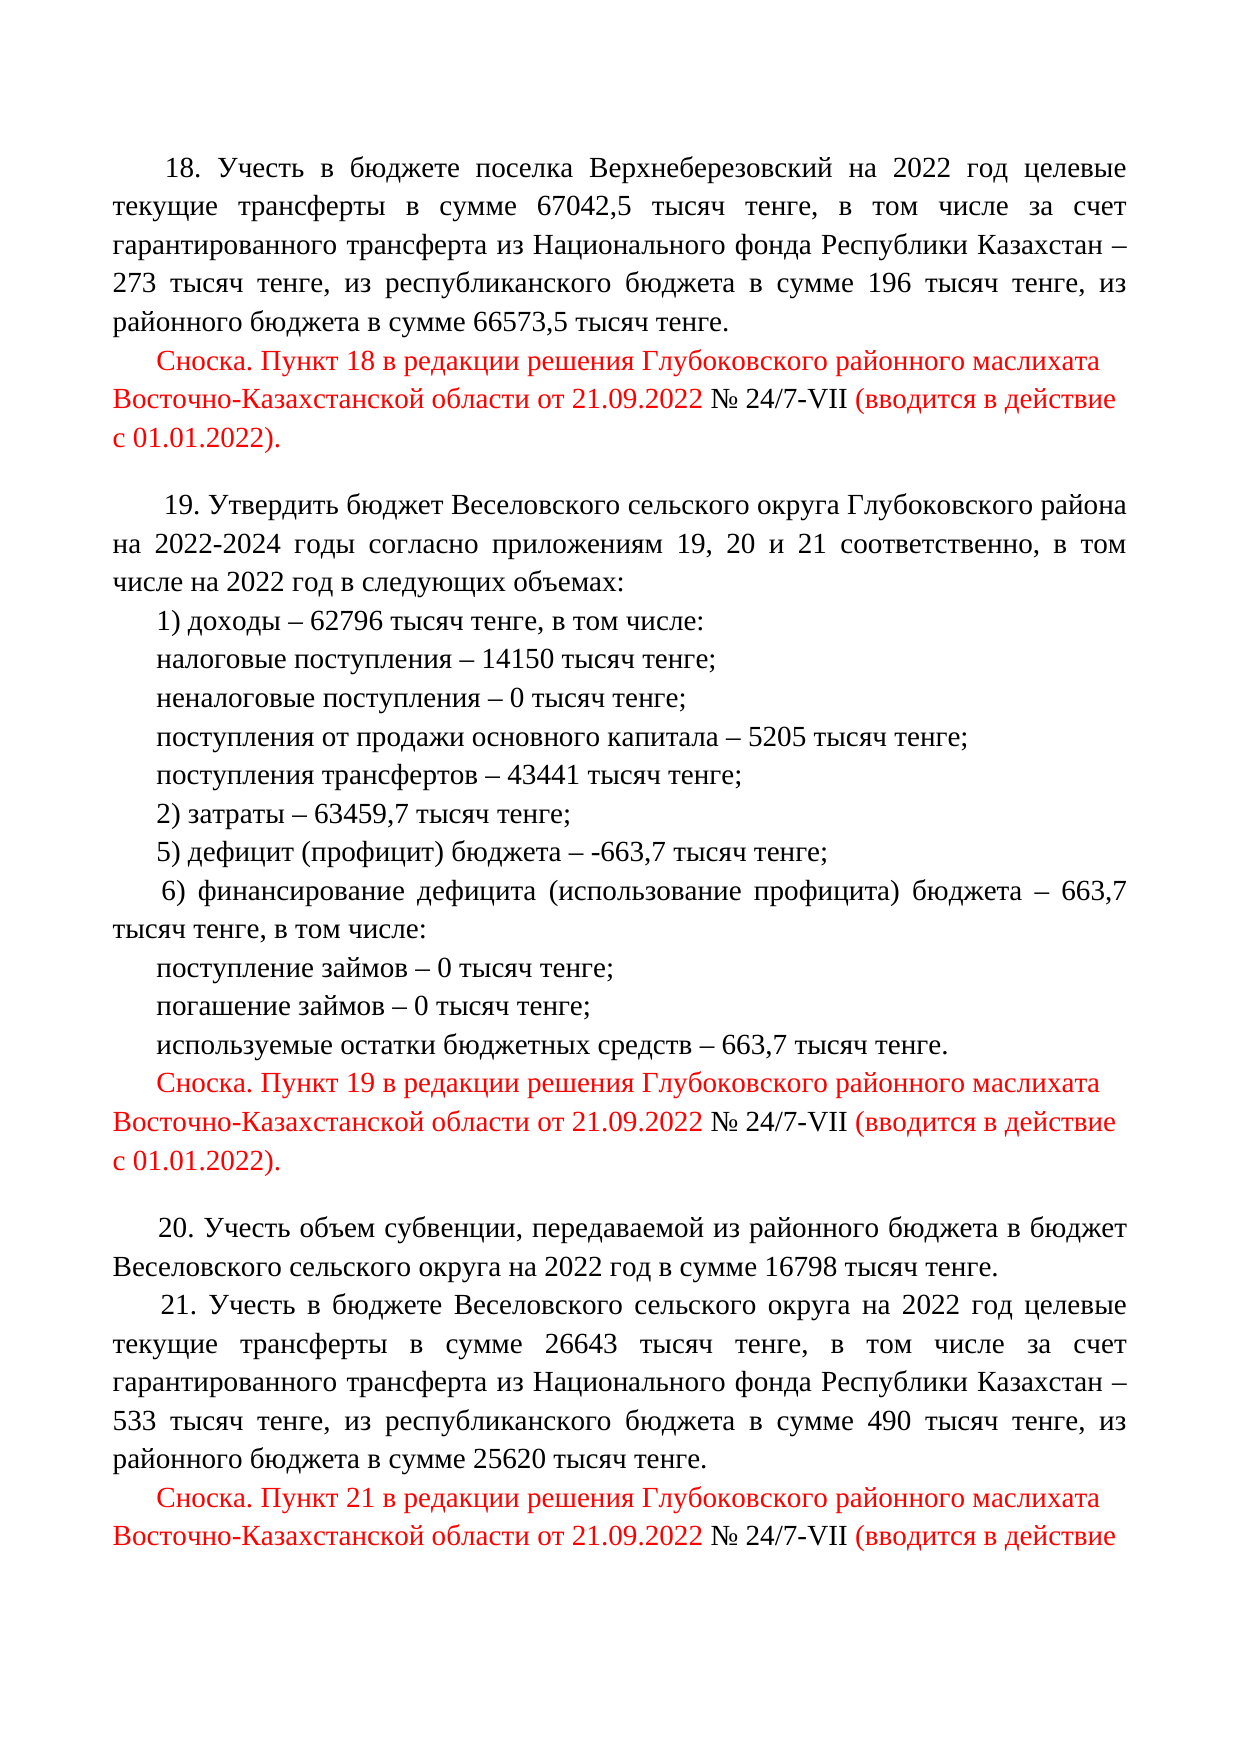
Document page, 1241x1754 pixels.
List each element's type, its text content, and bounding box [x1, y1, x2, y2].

text 2) затраты – 63459,7 тысяч тенге; [112, 796, 1128, 829]
text поступления трансфертов – 43441 тысяч тенге; [112, 757, 1128, 791]
text Сноска. Пункт 18 в редакции решения Глубоковского районного маслихата Восточно-Казахстанской области от 21.09.2022 № 24/7-VII (вводится в действие с 01.01.2022). [112, 343, 1128, 483]
text 1) доходы – 62796 тысяч тенге, в том числе: [112, 603, 1128, 637]
text налоговые поступления – 14150 тысяч тенге; [112, 642, 1128, 675]
text используемые остатки бюджетных средств – 663,7 тысяч тенге. [112, 1027, 1128, 1061]
text 21. Учесть в бюджете Веселовского сельского округа на 2022 год целевые текущие трансферты в сумме 26643 тысяч тенге, в том числе за счет гарантированного трансферта из Национального фонда Республики Казахстан – 533 тысяч тенге, из республиканского бюджета в сумме 490 тысяч тенге, из районного бюджета в сумме 25620 тысяч тенге. [112, 1287, 1128, 1475]
text неналоговые поступления – 0 тысяч тенге; [112, 680, 1128, 714]
text поступления от продажи основного капитала – 5205 тысяч тенге; [112, 719, 1128, 752]
text 5) дефицит (профицит) бюджета – -663,7 тысяч тенге; [112, 834, 1128, 868]
text Сноска. Пункт 19 в редакции решения Глубоковского районного маслихата Восточно-Казахстанской области от 21.09.2022 № 24/7-VII (вводится в действие с 01.01.2022). [112, 1066, 1128, 1206]
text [112, 1480, 1128, 1552]
text 6) финансирование дефицита (использование профицита) бюджета – 663,7 тысяч тенге, в том числе: [112, 873, 1128, 945]
text 18. Учесть в бюджете поселка Верхнеберезовский на 2022 год целевые текущие трансферты в сумме 67042,5 тысяч тенге, в том числе за счет гарантированного трансферта из Национального фонда Республики Казахстан – 273 тысяч тенге, из республиканского бюджета в сумме 196 тысяч тенге, из районного бюджета в сумме 66573,5 тысяч тенге. [112, 150, 1128, 338]
text поступление займов – 0 тысяч тенге; [112, 950, 1128, 983]
text погашение займов – 0 тысяч тенге; [112, 988, 1128, 1022]
text 19. Утвердить бюджет Веселовского сельского округа Глубоковского района на 2022-2024 годы согласно приложениям 19, 20 и 21 соответственно, в том числе на 2022 год в следующих объемах: [112, 487, 1128, 598]
text 20. Учесть объем субвенции, передаваемой из районного бюджета в бюджет Веселовского сельского округа на 2022 год в сумме 16798 тысяч тенге. [112, 1210, 1128, 1282]
